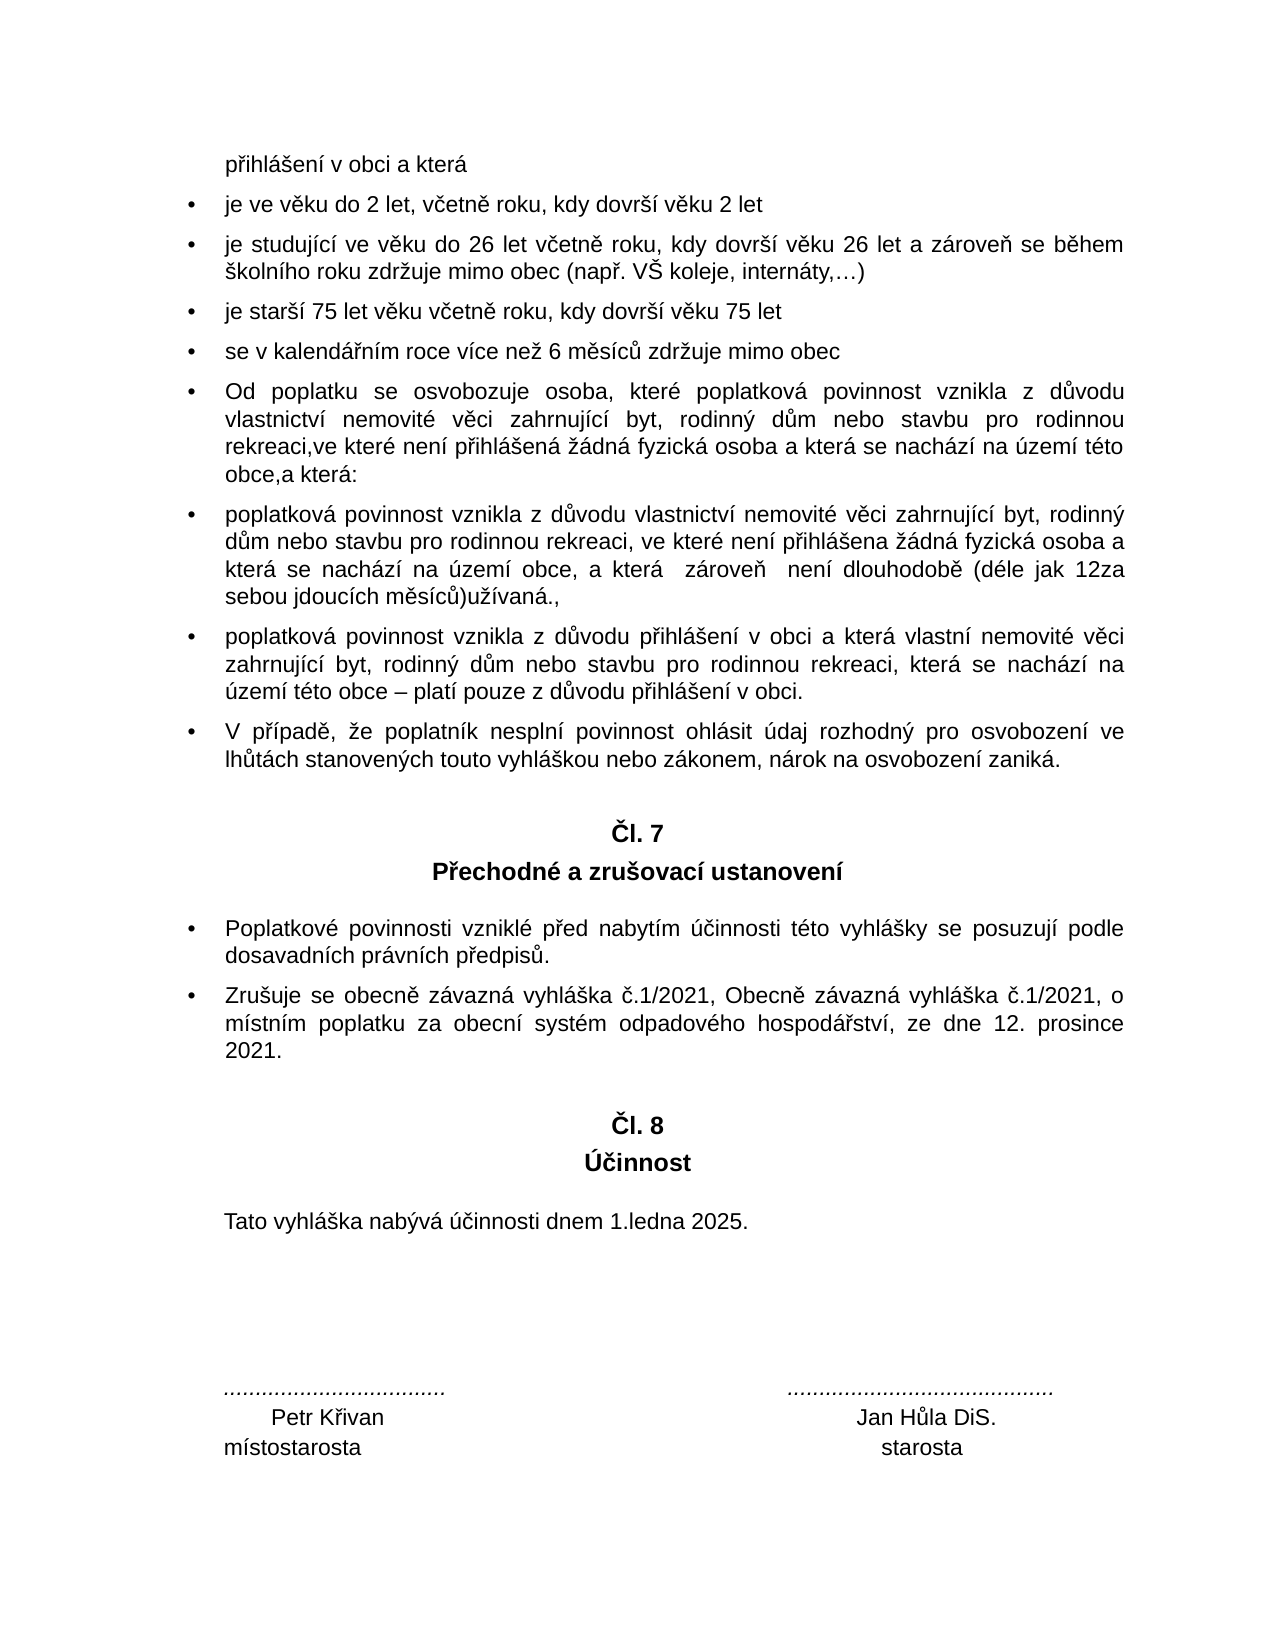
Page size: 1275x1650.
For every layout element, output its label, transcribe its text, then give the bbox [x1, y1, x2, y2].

text Účinnost [150, 1152, 1125, 1177]
list V případě, že poplatník nesplní povinnost ohlásit údaj rozhodný pro osvobození ve lhůtách stanovených touto vyhláškou nebo zákonem, nárok na osvobození zaniká. [187, 717, 1125, 772]
text Čl. 7 [150, 822, 1125, 847]
list je starší 75 let věku včetně roku, kdy dovrší věku 75 let [187, 297, 1125, 325]
text Petr Křivan Jan Hůla DiS. [150, 1402, 1125, 1432]
list Poplatkové povinnosti vzniklé před nabytím účinnosti této vyhlášky se posuzují podle dosavadních právních předpisů. [187, 914, 1125, 969]
list Od poplatku se osvobozuje osoba, které poplatková povinnost vznikla z důvodu vlastnictví nemovité věci zahrnující byt, rodinný dům nebo stavbu pro rodinnou rekreaci,ve které není přihlášená žádná fyzická osoba a která se nachází na území této obce,a která: [187, 377, 1125, 487]
text Přechodné a zrušovací ustanovení [150, 860, 1125, 885]
list je ve věku do 2 let, včetně roku, kdy dovrší věku 2 let [187, 190, 1125, 217]
text Čl. 8 [150, 1114, 1125, 1139]
list je studující ve věku do 26 let včetně roku, kdy dovrší věku 26 let a zároveň se během školního roku zdržuje mimo obec (např. VŠ koleje, internáty,…) [187, 230, 1125, 285]
list poplatková povinnost vznikla z důvodu přihlášení v obci a která vlastní nemovité věci zahrnující byt, rodinný dům nebo stavbu pro rodinnou rekreaci, která se nachází na území této obce – platí pouze z důvodu přihlášení v obci. [187, 622, 1125, 705]
text místostarosta starosta [150, 1432, 1125, 1462]
list poplatková povinnost vznikla z důvodu vlastnictví nemovité věci zahrnující byt, rodinný dům nebo stavbu pro rodinnou rekreaci, ve které není přihlášena žádná fyzická osoba a která se nachází na území obce, a která zároveň není dlouhodobě (déle jak 12za sebou jdoucích měsíců)užívaná., [187, 500, 1125, 610]
text Tato vyhláška nabývá účinnosti dnem 1.ledna 2025. [150, 1206, 1125, 1236]
list se v kalendářním roce více než 6 měsíců zdržuje mimo obec [187, 337, 1125, 365]
list Zrušuje se obecně závazná vyhláška č.1/2021, Obecně závazná vyhláška č.1/2021, o místním poplatku za obecní systém odpadového hospodářství, ze dne 12. prosince 2021. [187, 982, 1125, 1064]
text ................................... .......................................... [150, 1372, 1125, 1402]
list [187, 150, 1125, 177]
